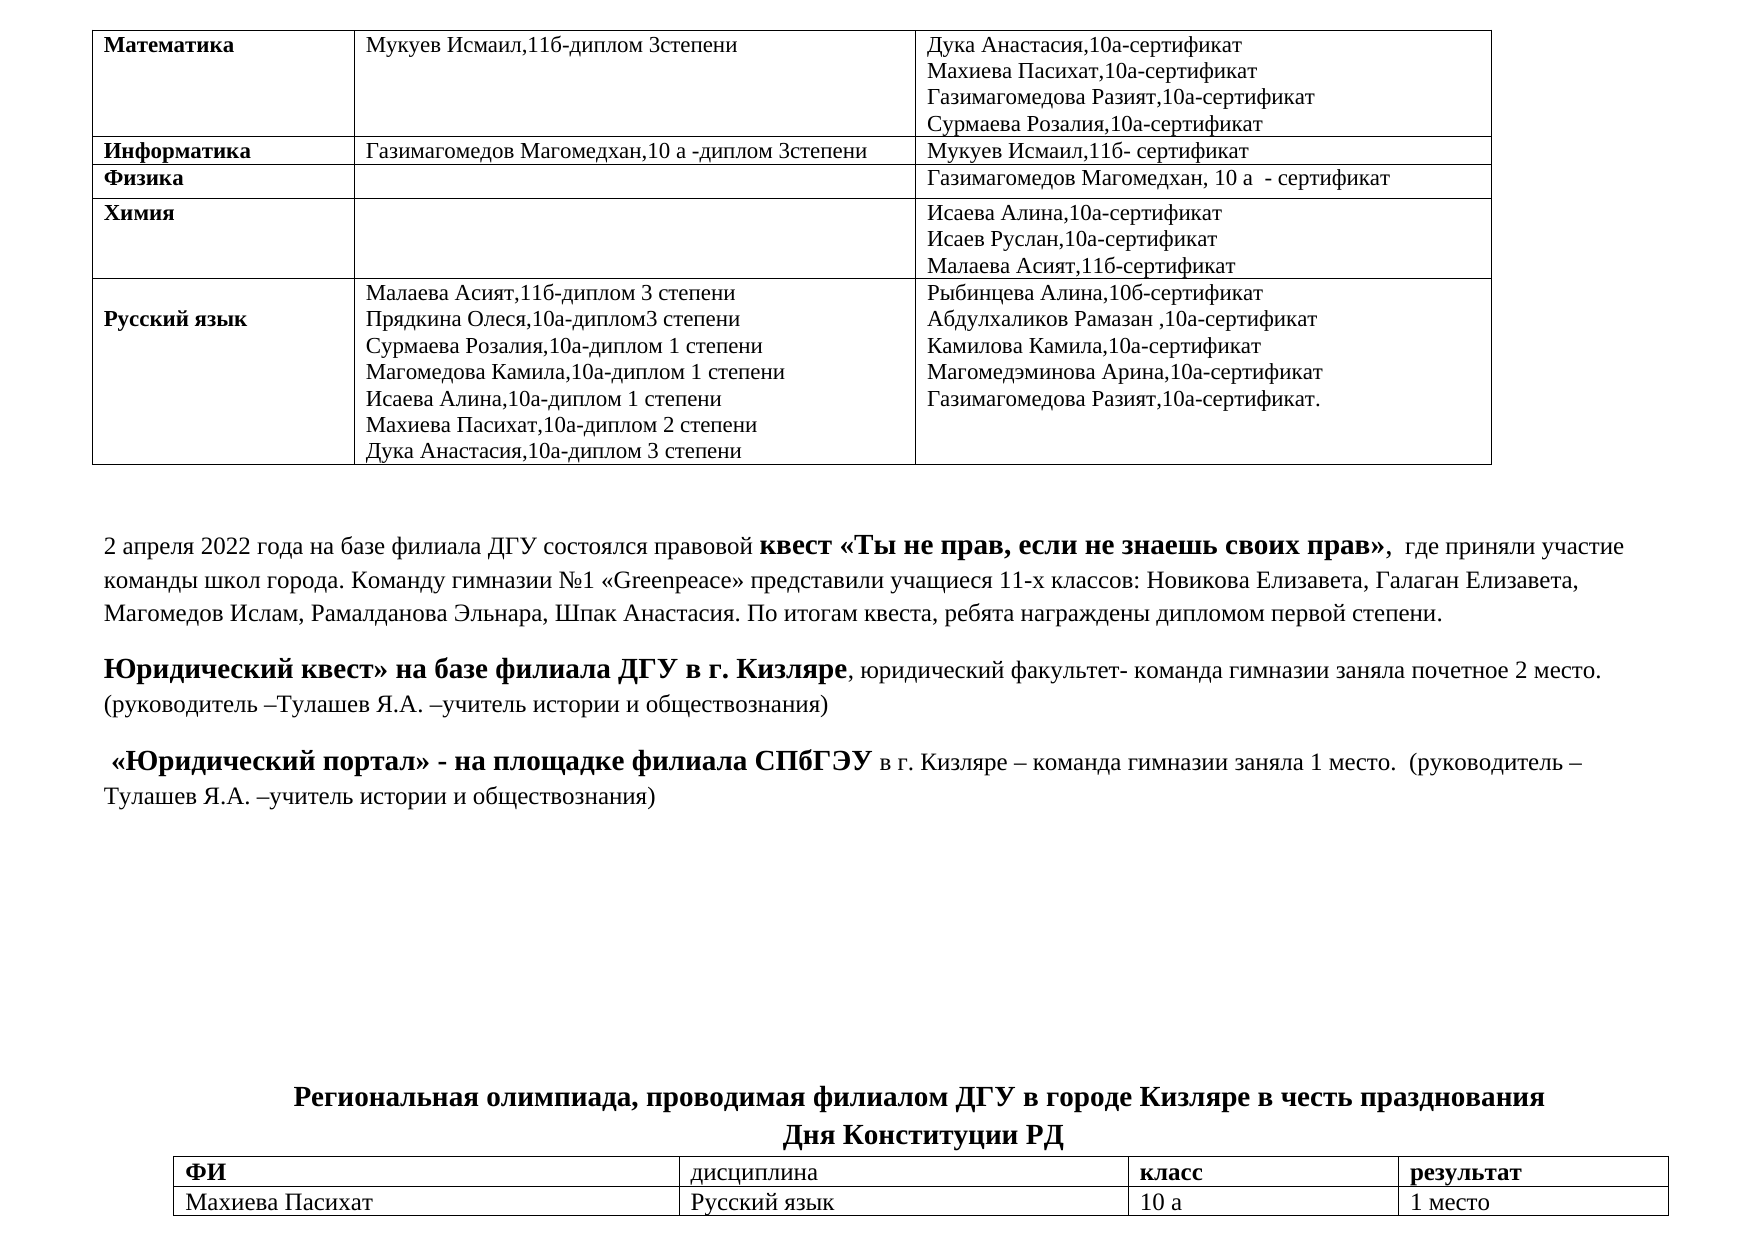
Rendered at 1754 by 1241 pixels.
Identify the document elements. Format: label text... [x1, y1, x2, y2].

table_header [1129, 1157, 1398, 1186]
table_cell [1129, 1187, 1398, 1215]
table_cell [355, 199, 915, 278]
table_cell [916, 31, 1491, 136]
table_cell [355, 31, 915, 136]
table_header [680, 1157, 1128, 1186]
text «Юридический портал» - на площадке филиала СПбГЭУ в г. Кизляре – команда гимназии заняла 1 место. (руководитель –Тулашев Я.А. –учитель истории и обществознания) [103, 743, 1654, 810]
text Юридический квест» на базе филиала ДГУ в г. Кизляре, юридический факультет- команда гимназии заняла почетное 2 место. (руководитель –Тулашев Я.А. –учитель истории и обществознания) [103, 652, 1654, 718]
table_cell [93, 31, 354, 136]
list Региональная олимпиада, проводимая филиалом ДГУ в городе Кизляре в честь празднования [185, 1079, 1654, 1112]
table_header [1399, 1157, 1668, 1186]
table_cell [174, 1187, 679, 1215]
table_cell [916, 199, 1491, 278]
text 2 апреля 2022 года на базе филиала ДГУ состоялся правовой квест «Ты не прав, если не знаешь своих прав», где приняли участие команды школ города. Команду гимназии №1 «Greenpeace» представили учащиеся 11-х классов: Новикова Елизавета, Галаган Елизавета, Магомедов Ислам, Рамалданова Эльнара, Шпак Анастасия. По итогам квеста, ребята награждены дипломом первой степени. [103, 527, 1654, 627]
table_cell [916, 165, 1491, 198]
list Дня Конституции РД [185, 1117, 1654, 1151]
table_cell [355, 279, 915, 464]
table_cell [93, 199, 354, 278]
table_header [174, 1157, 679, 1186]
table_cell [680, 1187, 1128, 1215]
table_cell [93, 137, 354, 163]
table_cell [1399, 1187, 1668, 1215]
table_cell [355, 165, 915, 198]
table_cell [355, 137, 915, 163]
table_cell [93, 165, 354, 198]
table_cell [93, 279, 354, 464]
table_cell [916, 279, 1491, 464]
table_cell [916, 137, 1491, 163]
